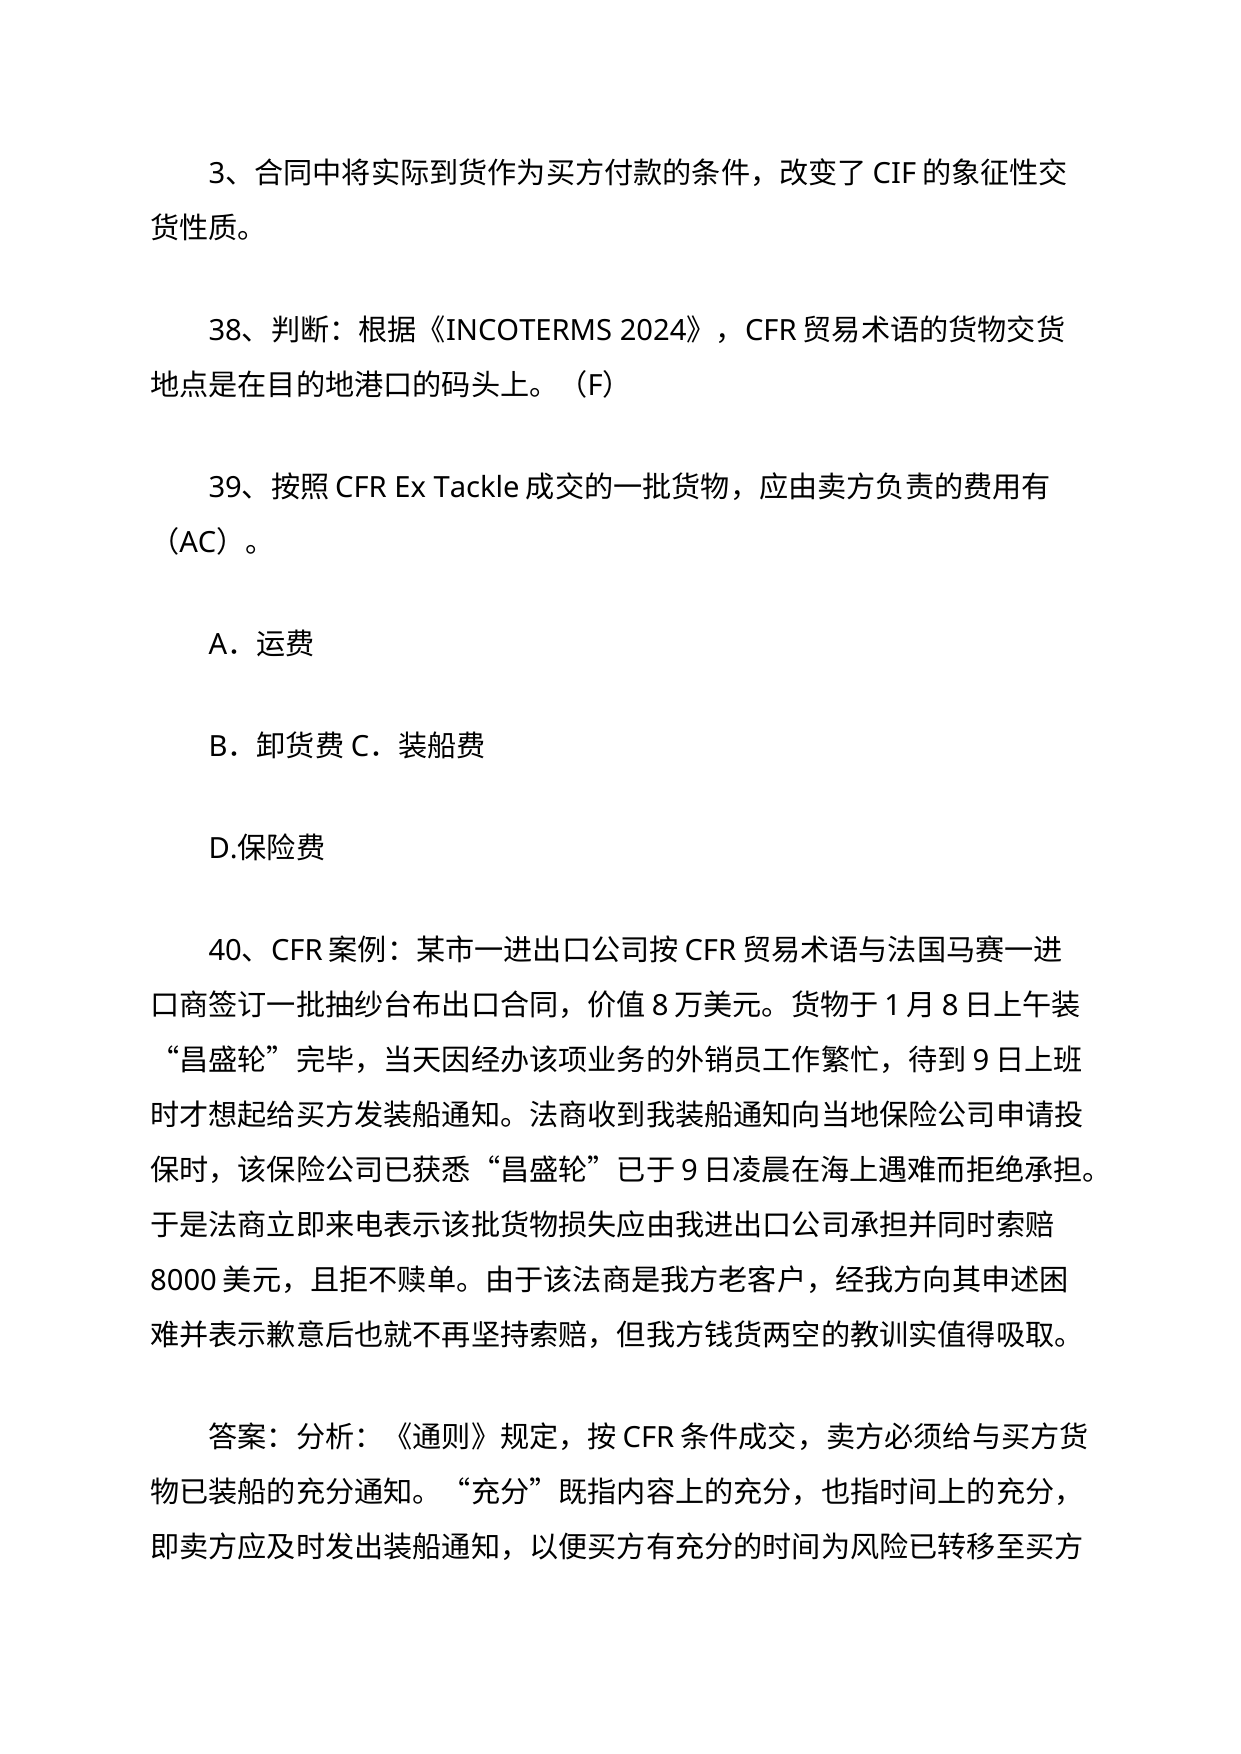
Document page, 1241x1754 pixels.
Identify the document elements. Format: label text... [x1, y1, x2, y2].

text 3、合同中将实际到货作为买方付款的条件，改变了CIF的象征性交货性质。 [150, 150, 1090, 247]
text 38、判断：根据《INCOTERMS 2024》，CFR贸易术语的货物交货地点是在目的地港口的码头上。（F） [150, 307, 1090, 404]
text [150, 1413, 1090, 1565]
text 39、按照CFR Ex Tackle成交的一批货物，应由卖方负责的费用有（AC）。 [150, 464, 1090, 561]
text D.保险费 [150, 825, 1090, 867]
text A．运费 [150, 621, 1090, 663]
text B．卸货费 C．装船费 [150, 723, 1090, 765]
text 40、CFR案例：某市一进出口公司按CFR贸易术语与法国马赛一进口商签订一批抽纱台布出口合同，价值8万美元。货物于1月8日上午装“昌盛轮”完毕，当天因经办该项业务的外销员工作繁忙，待到9日上班时才想起给买方发装船通知。法商收到我装船通知向当地保险公司申请投保时，该保险公司已获悉“昌盛轮”已于9日凌晨在海上遇难而拒绝承担。于是法商立即来电表示该批货物损失应由我进出口公司承担并同时索赔8000美元，且拒不赎单。由于该法商是我方老客户，经我方向其申述困难并表示歉意后也就不再坚持索赔，但我方钱货两空的教训实值得吸取。 [150, 927, 1090, 1354]
